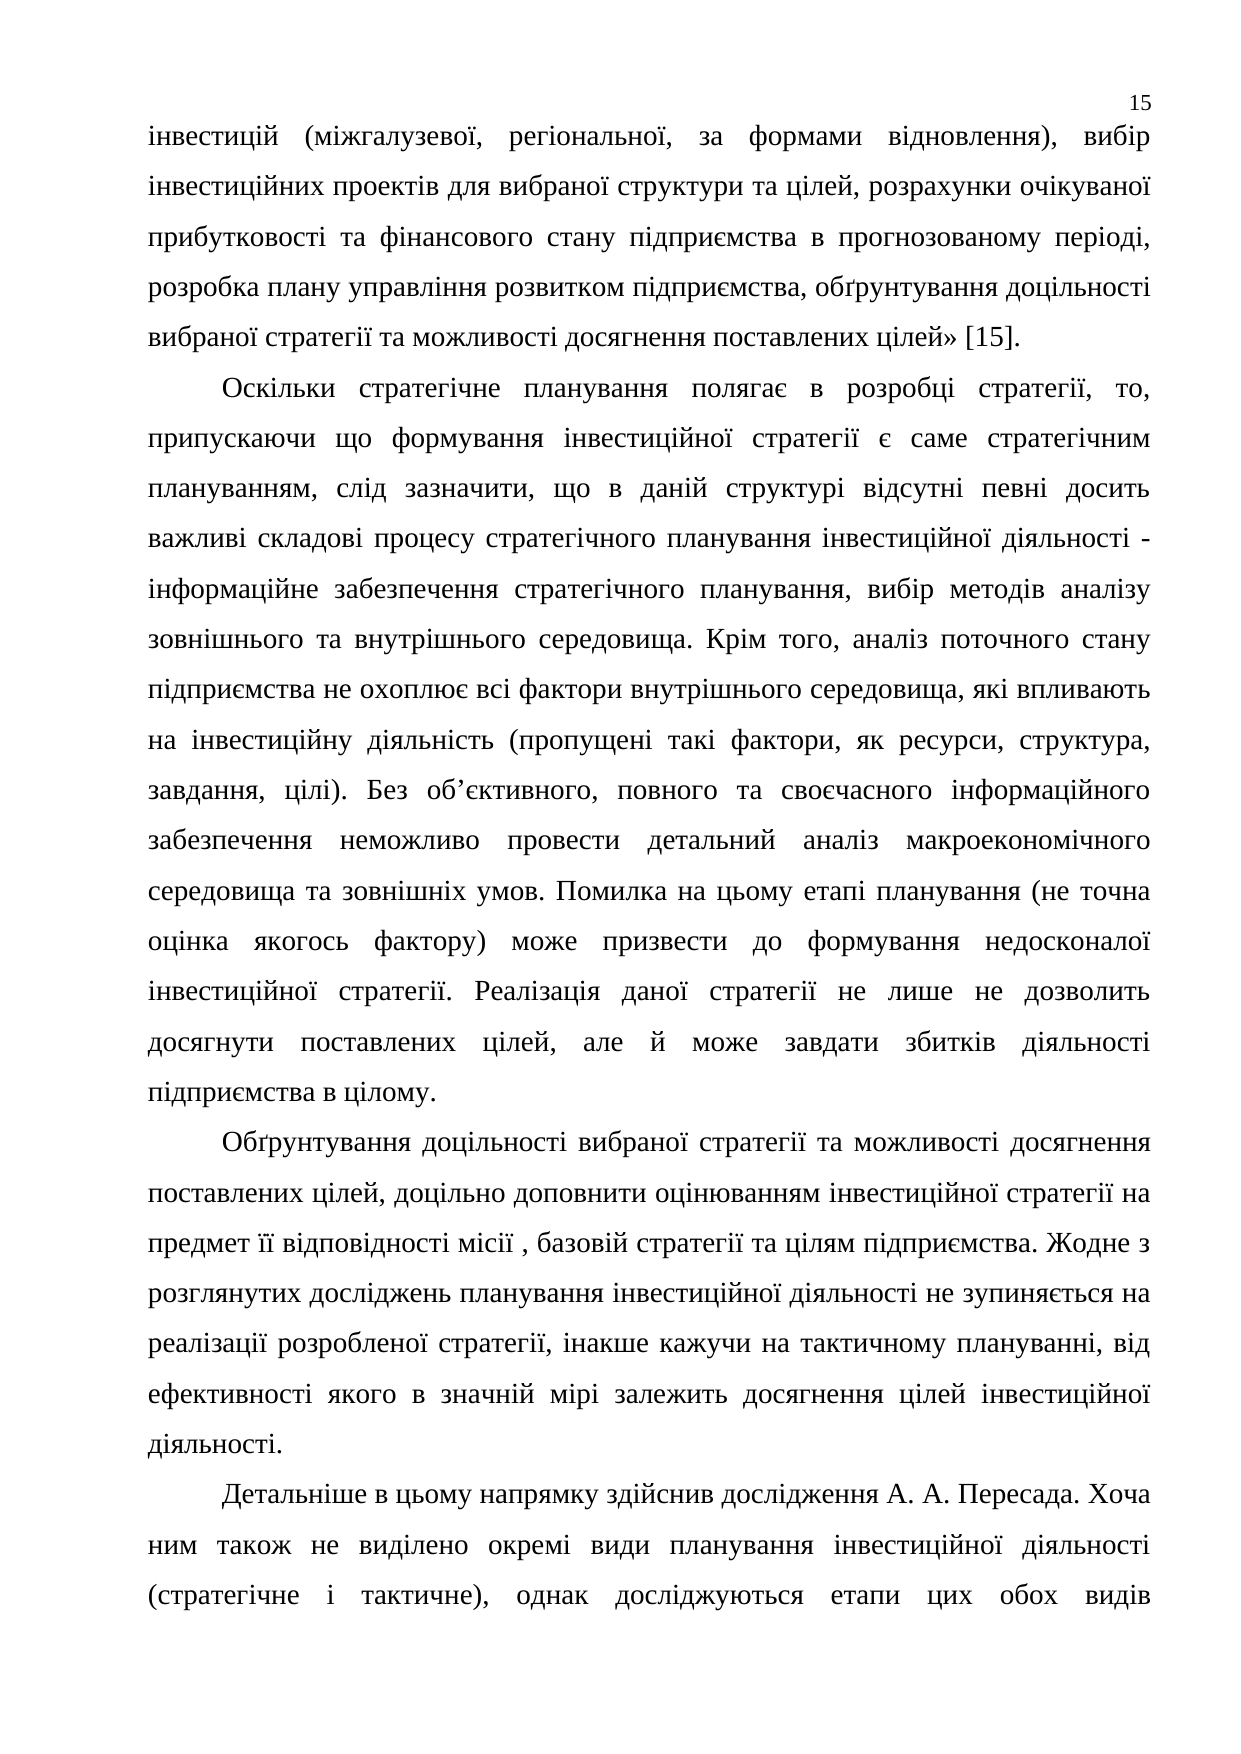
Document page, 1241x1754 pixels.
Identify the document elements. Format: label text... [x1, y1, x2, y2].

text Оскільки стратегічне планування полягає в розробці стратегії, то, припускаючи що формування інвестиційної стратегії є саме стратегічним плануванням, слід зазначити, що в даній структурі відсутні певні досить важливі складові процесу стратегічного планування інвестиційної діяльності - інформаційне забезпечення стратегічного планування, вибір методів аналізу зовнішнього та внутрішнього середовища. Крім того, аналіз поточного стану підприємства не охоплює всі фактори внутрішнього середовища, які впливають на інвестиційну діяльність (пропущені такі фактори, як ресурси, структура, завдання, цілі). Без об’єктивного, повного та своєчасного інформаційного забезпечення неможливо провести детальний аналіз макроекономічного середовища та зовнішніх умов. Помилка на цьому етапі планування (не точна оцінка якогось фактору) може призвести до формування недосконалої інвестиційної стратегії. Реалізація даної стратегії не лише не дозволить досягнути поставлених цілей, але й може завдати збитків діяльності підприємства в цілому. [148, 370, 1152, 1108]
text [148, 1477, 1152, 1611]
text Обґрунтування доцільності вибраної стратегії та можливості досягнення поставлених цілей, доцільно доповнити оцінюванням інвестиційної стратегії на предмет її відповідності місії , базовій стратегії та цілям підприємства. Жодне з розглянутих досліджень планування інвестиційної діяльності не зупиняється на реалізації розробленої стратегії, інакше кажучи на тактичному плануванні, від ефективності якого в значній мірі залежить досягнення цілей інвестиційної діяльності. [148, 1124, 1152, 1460]
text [148, 118, 1152, 353]
